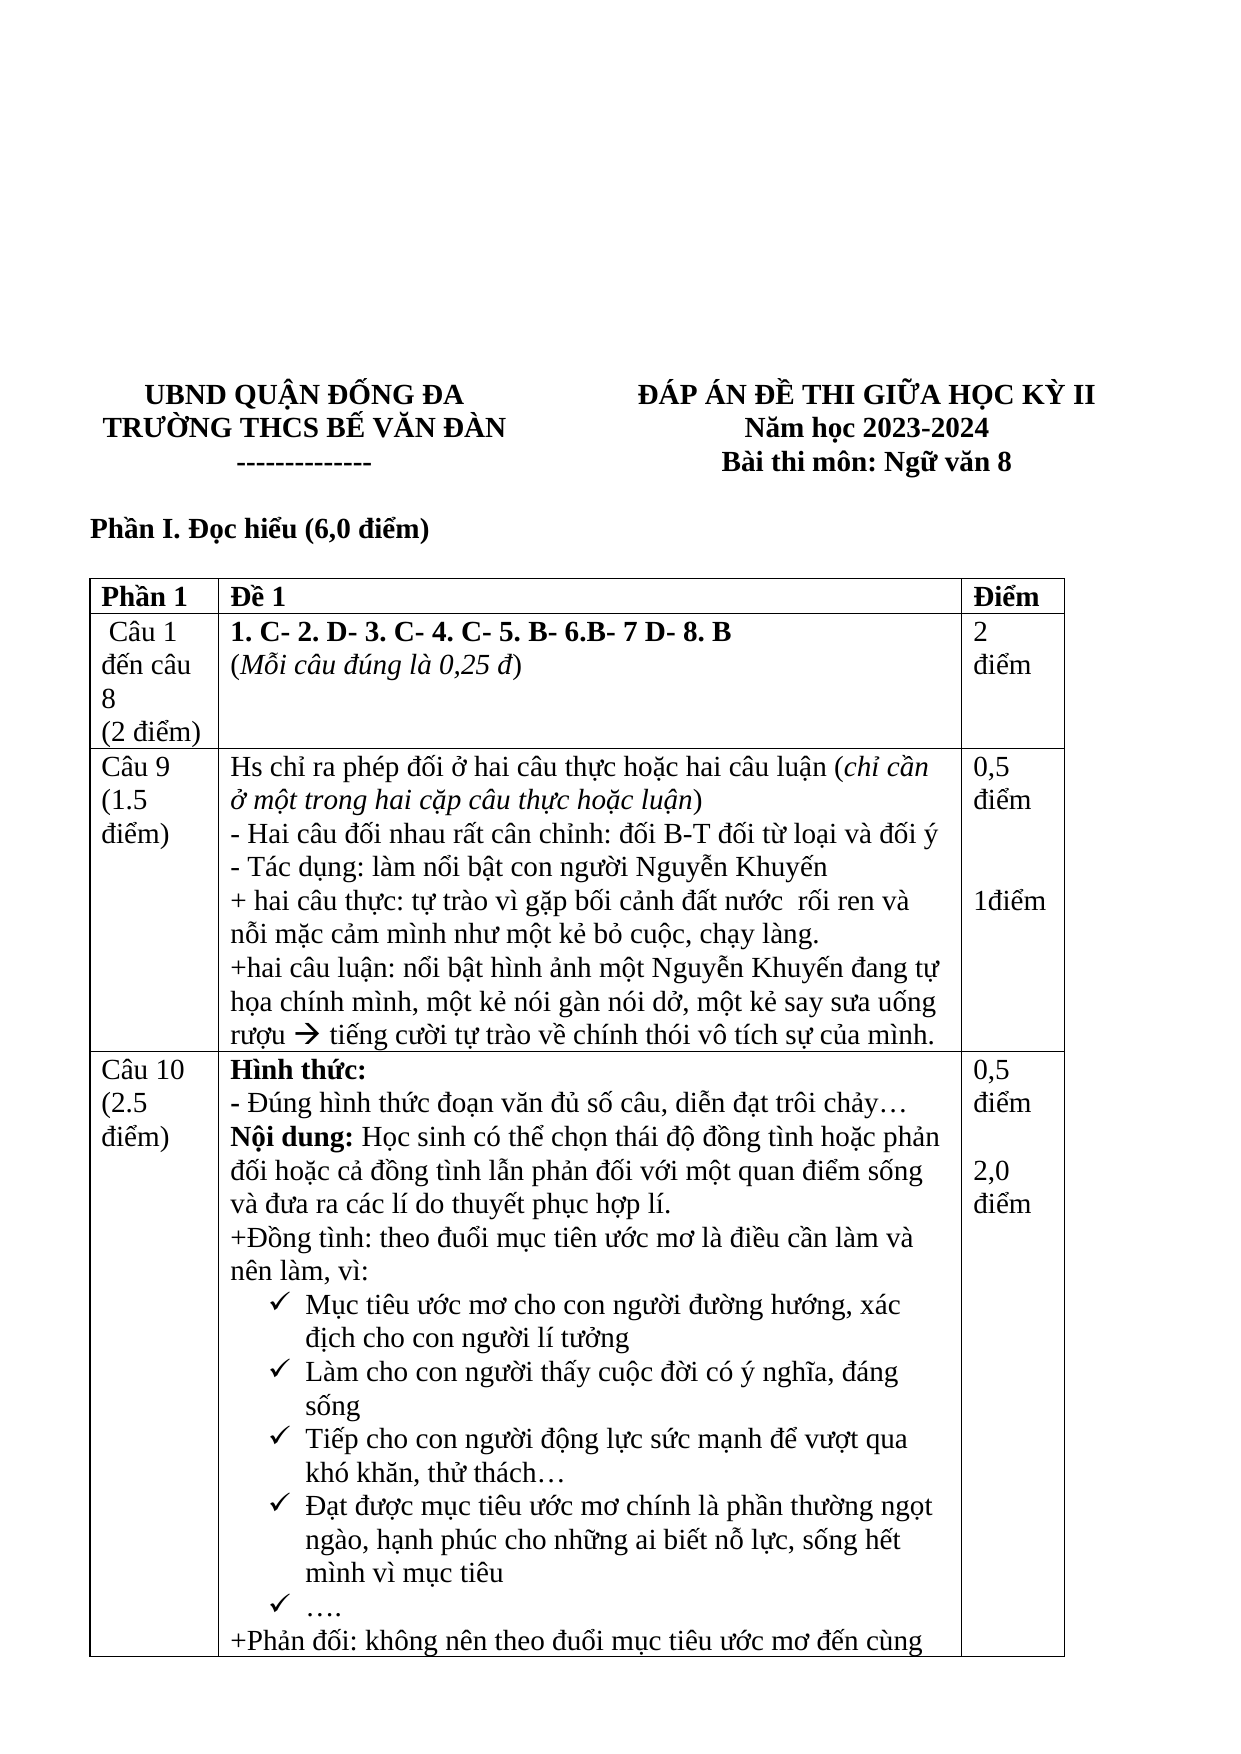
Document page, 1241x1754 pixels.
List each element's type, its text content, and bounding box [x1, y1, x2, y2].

text Phần I. Đọc hiểu (6,0 điểm) [90, 511, 1165, 544]
table_cell Hs chỉ ra phép đối ở hai câu thực hoặc hai câu luận (chỉ cần ở một trong hai cặp câu thực hoặc luận) - Hai câu đối nhau rất cân chỉnh: đối B-T đối từ loại và đối ý - Tác dụng: làm nổi bật con người Nguyễn Khuyến + hai câu thực: tự trào vì gặp bối cảnh đất nước rối ren và nỗi mặc cảm mình như một kẻ bỏ cuộc, chạy làng. +hai câu luận: nổi bật hình ảnh một Nguyễn Khuyến đang tự họa chính mình, một kẻ nói gàn nói dở, một kẻ say sưa uống rượu tiếng cười tự trào về chính thói vô tích sự của mình. [219, 749, 961, 1051]
table_cell 1. C- 2. D- 3. C- 4. C- 5. B- 6.B- 7 D- 8. B (Mỗi câu đúng là 0,25 đ) [219, 614, 961, 748]
table_cell 0,5 điểm 2,0 điểm [962, 1052, 1064, 1656]
table_header Đề 1 [219, 579, 961, 613]
table_header ĐÁP ÁN ĐỀ THI GIỮA HỌC KỲ II Năm học 2023-2024 Bài thi môn: Ngữ văn 8 [543, 377, 1190, 477]
table_cell 2 điểm [962, 614, 1064, 748]
table_cell Câu 1 đến câu 8 (2 điểm) [91, 614, 218, 748]
table_cell Câu 10 (2.5 điểm) [91, 1052, 218, 1656]
table_cell Câu 9 (1.5 điểm) [91, 749, 218, 1051]
table_header Điểm [962, 579, 1064, 613]
table_cell 0,5 điểm 1điểm [962, 749, 1064, 1051]
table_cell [219, 1052, 961, 1656]
table_header Phần 1 [91, 579, 218, 613]
table_header UBND QUẬN ĐỐNG ĐA TRƯỜNG THCS BẾ VĂN ĐÀN -------------- [65, 377, 543, 477]
